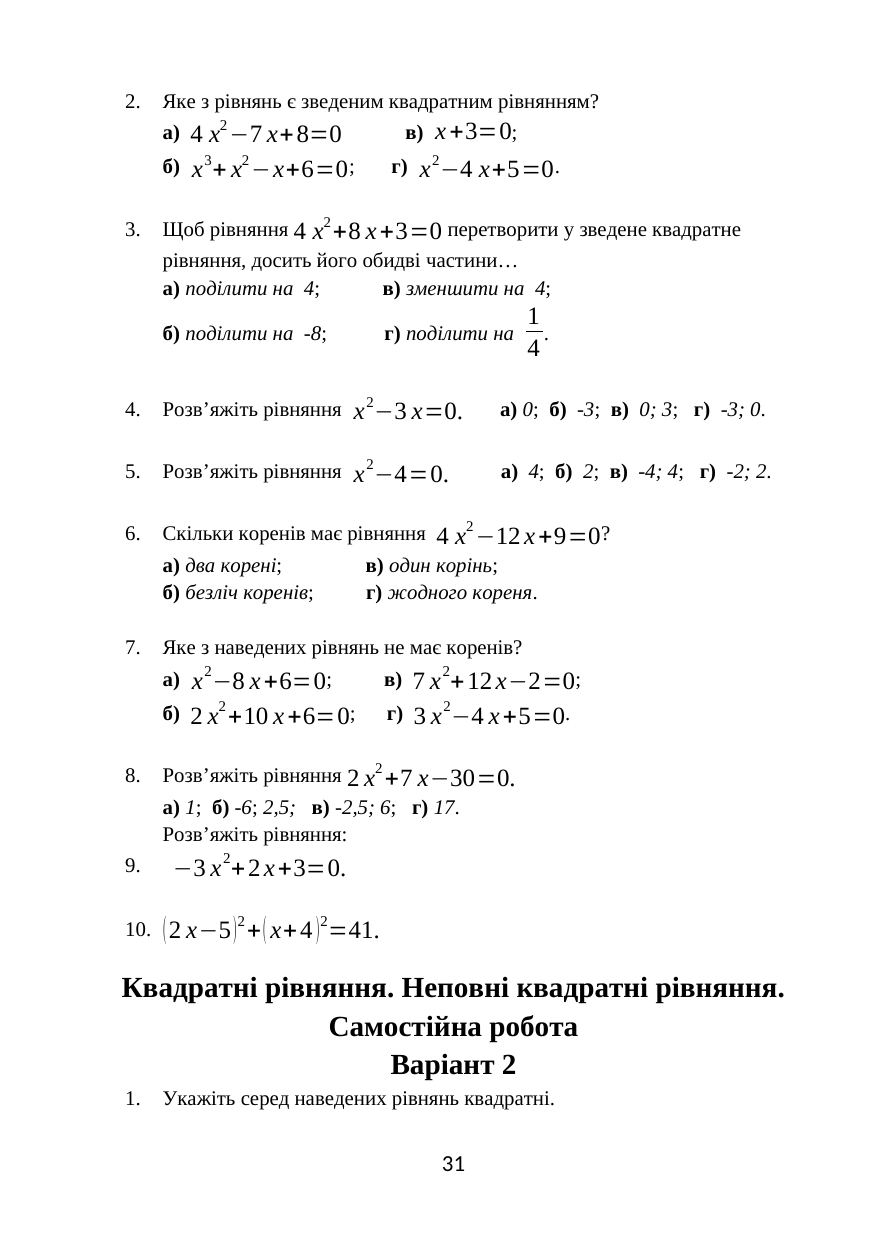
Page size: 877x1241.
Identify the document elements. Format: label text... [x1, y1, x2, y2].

list а) 1; б) -6; 2,5; в) -2,5; 6; г) 17. [162, 794, 788, 819]
list Розв’яжіть рівняння [125, 760, 788, 791]
list б) ; г) . [162, 698, 788, 729]
list б) поділити на -8; г) поділити на . [162, 303, 788, 362]
text Квадратні рівняння. Неповні квадратні рівняння. [118, 970, 788, 1004]
list а) ; в) ; [162, 663, 788, 694]
list Скільки коренів має рівняння ? [125, 518, 788, 549]
list Яке з наведених рівнянь не має коренів? [125, 635, 788, 659]
list Щоб рівняння перетворити у зведене квадратне рівняння, досить його обидві частини… [125, 213, 788, 272]
list а) два корені; в) один корінь; [162, 552, 788, 577]
list Розв’яжіть рівняння: [162, 822, 788, 846]
list б) ; г) . [162, 151, 788, 182]
list а) поділити на 4; в) зменшити на 4; [162, 276, 788, 299]
list а) в) ; [162, 116, 788, 147]
list б) безліч коренів; г) жодного кореня. [162, 580, 788, 604]
list Яке з рівнянь є зведеним квадратним рівнянням? [125, 89, 788, 113]
text Самостійна робота [118, 1009, 788, 1042]
list Розв’яжіть рівняння а) 4; б) 2; в) -4; 4; г) -2; 2. [125, 456, 788, 487]
text Варіант 2 [118, 1047, 788, 1081]
list Укажіть серед наведених рівнянь квадратні. [125, 1086, 788, 1110]
list Розв’яжіть рівняння а) 0; б) -3; в) 0; 3; г) -3; 0. [125, 393, 788, 424]
